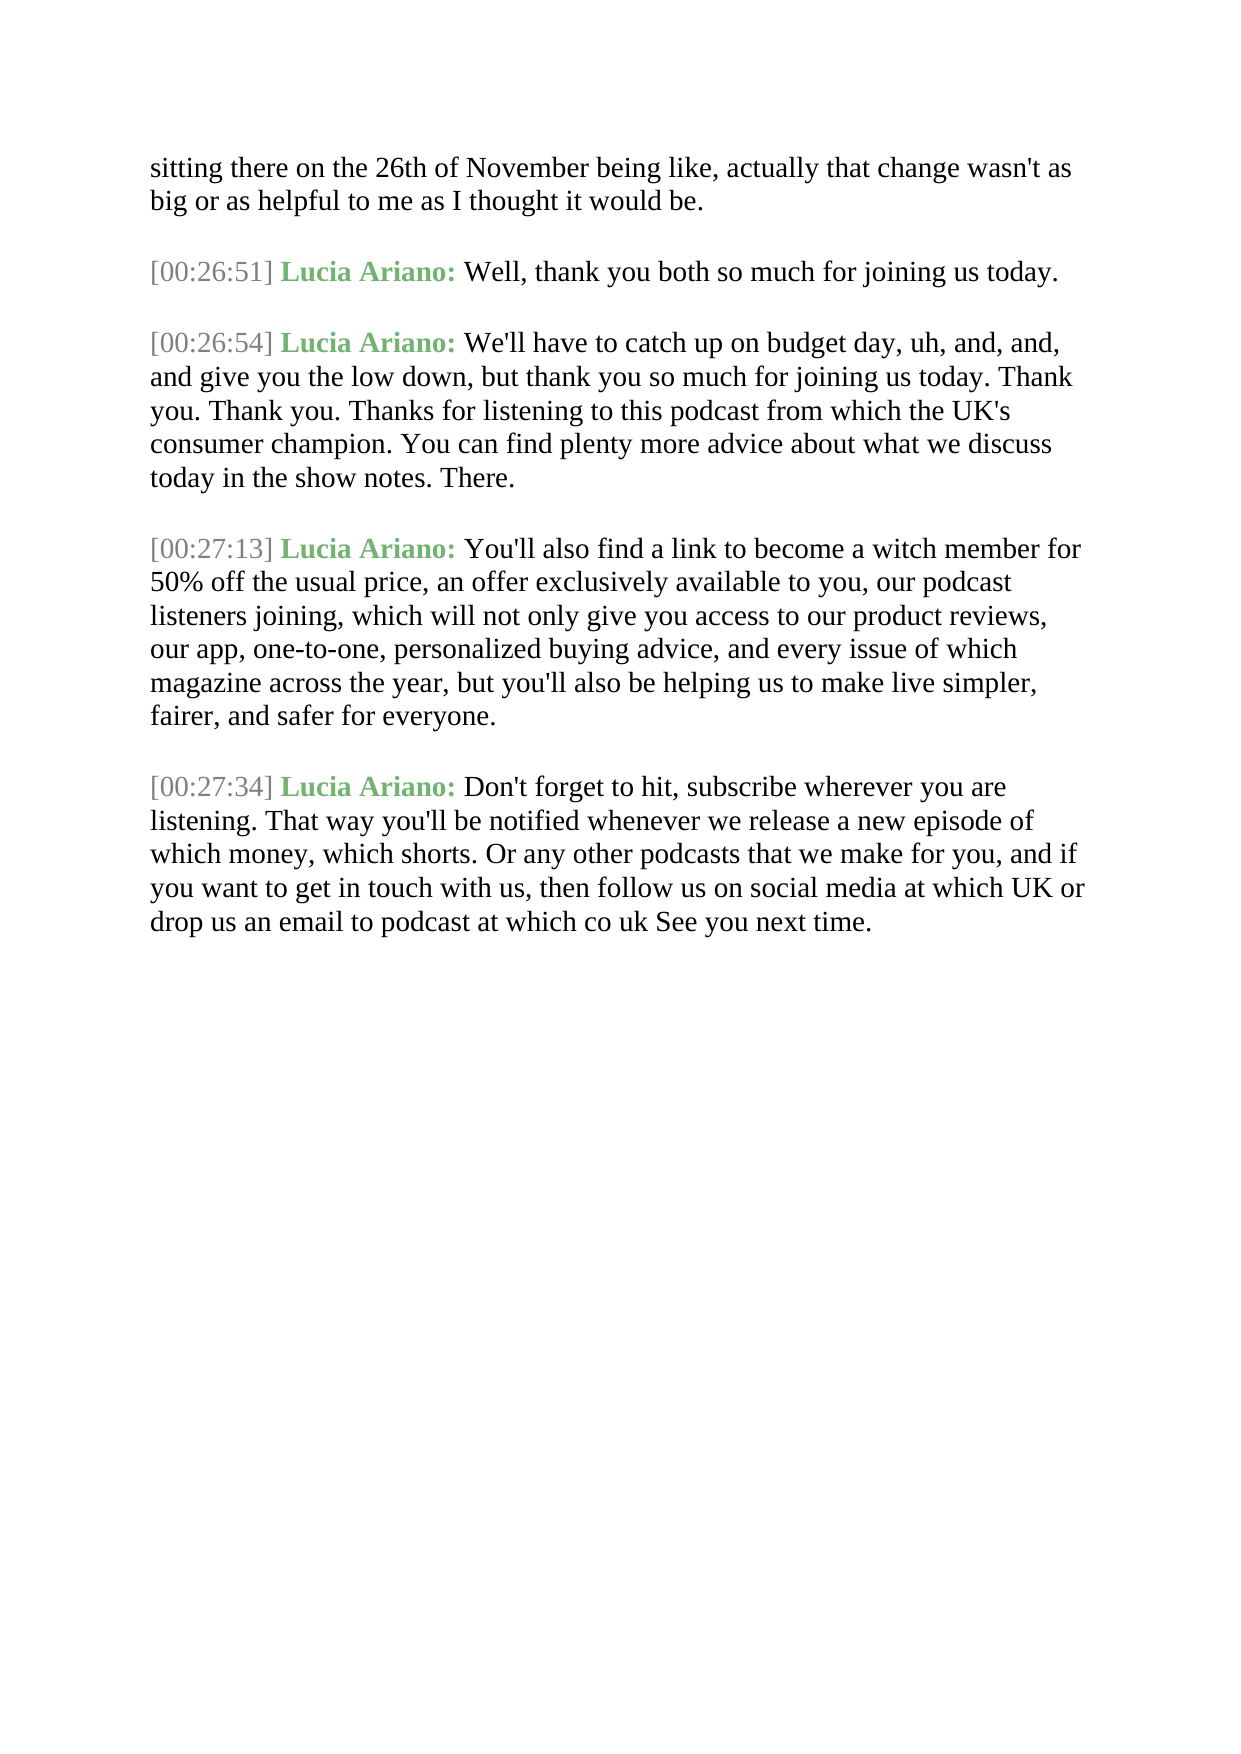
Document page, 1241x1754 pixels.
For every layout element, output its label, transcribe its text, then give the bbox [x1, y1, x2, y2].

text [00:26:54] Lucia Ariano: We'll have to catch up on budget day, uh, and, and, and give you the low down, but thank you so much for joining us today. Thank you. Thank you. Thanks for listening to this podcast from which the UK's consumer champion. You can find plenty more advice about what we discuss today in the show notes. There. [150, 326, 1090, 493]
text [00:26:51] Lucia Ariano: Well, thank you both so much for joining us today. [150, 254, 1090, 288]
text [00:27:13] Lucia Ariano: You'll also find a link to become a witch member for 50% off the usual price, an offer exclusively available to you, our podcast listeners joining, which will not only give you access to our product reviews, our app, one-to-one, personalized buying advice, and every issue of which magazine across the year, but you'll also be helping us to make live simpler, fairer, and safer for everyone. [150, 531, 1090, 732]
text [150, 150, 1090, 217]
text [00:27:34] Lucia Ariano: Don't forget to hit, subscribe wherever you are listening. That way you'll be notified whenever we release a new episode of which money, which shorts. Or any other podcasts that we make for you, and if you want to get in touch with us, then follow us on social media at which UK or drop us an email to podcast at which co uk See you next time. [150, 769, 1090, 937]
